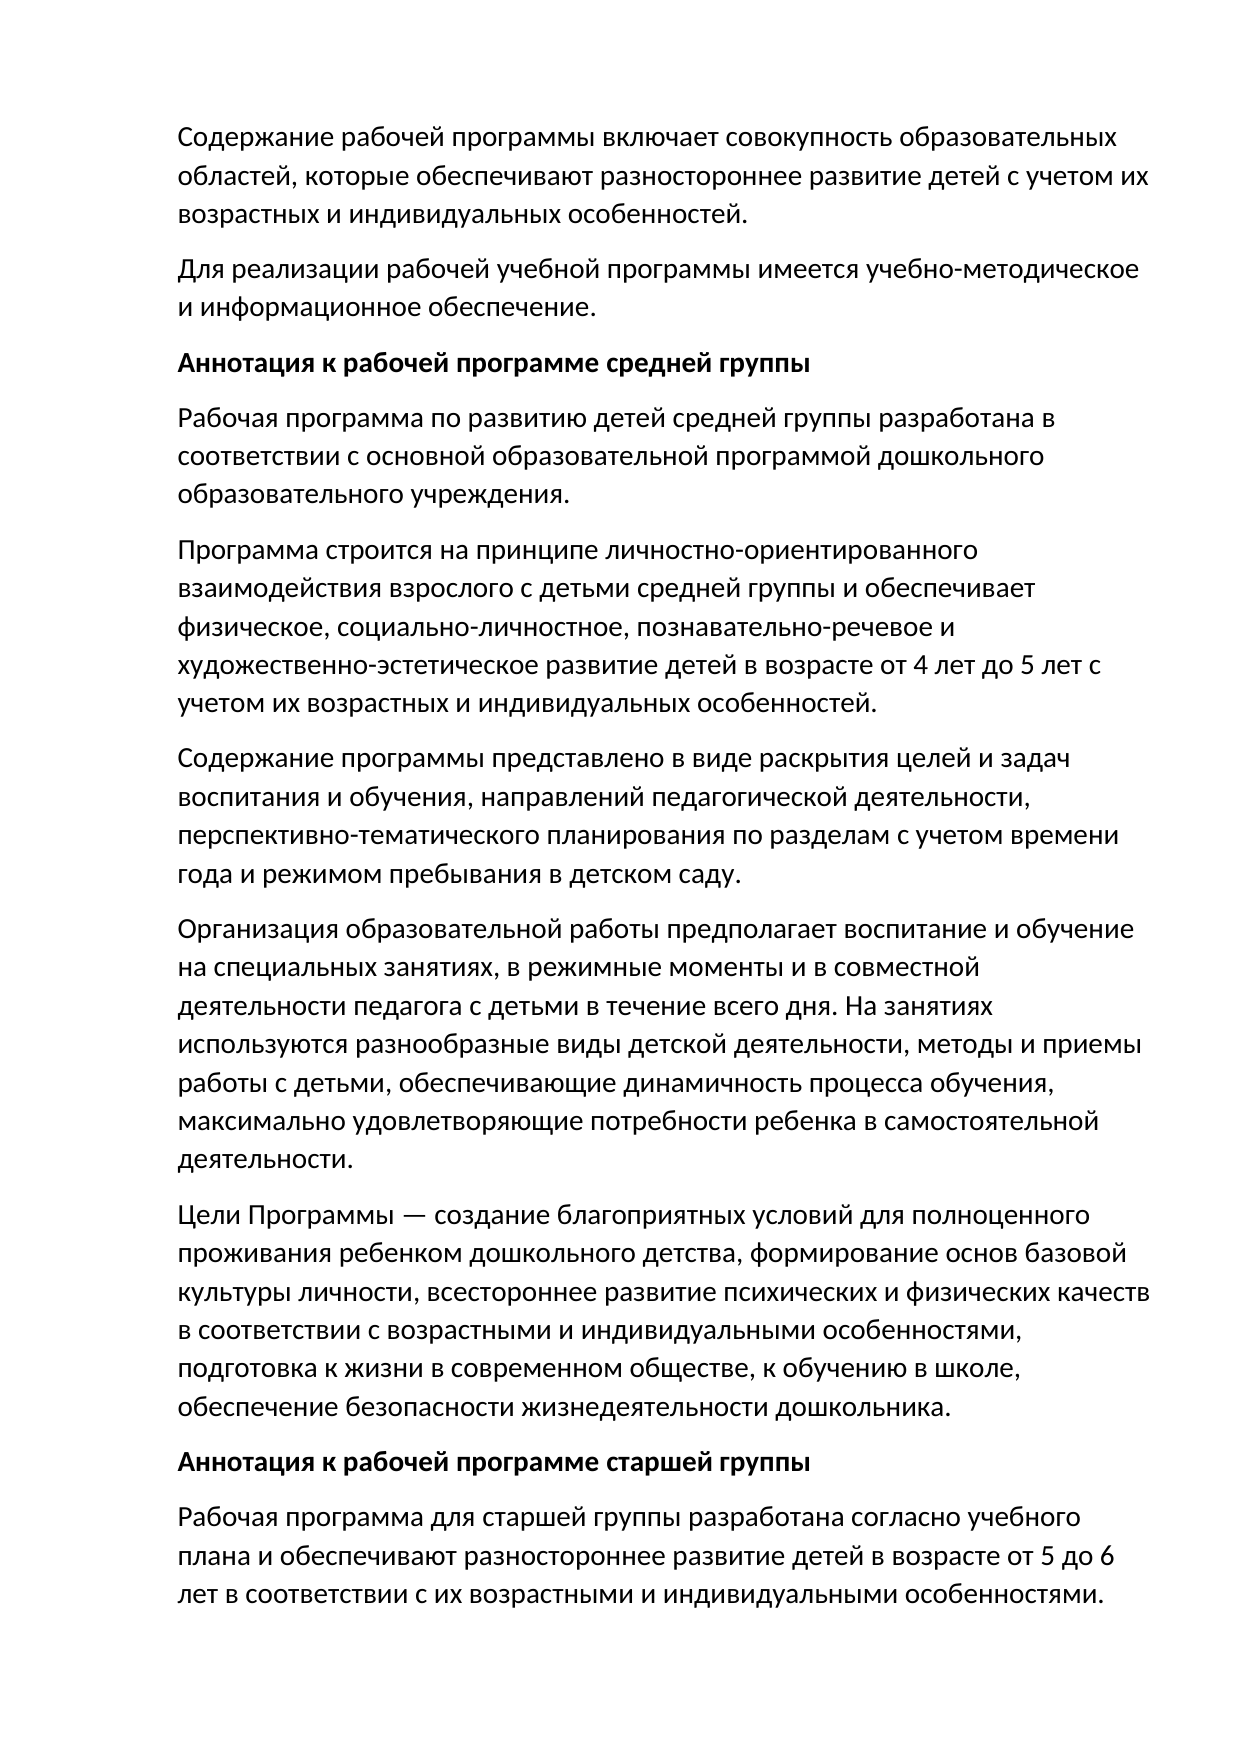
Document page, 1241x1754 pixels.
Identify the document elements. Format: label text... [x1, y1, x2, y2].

text Содержание программы представлено в виде раскрытия целей и задач воспитания и обучения, направлений педагогической деятельности, перспективно-тематического планирования по разделам с учетом времени года и режимом пребывания в детском саду. [177, 739, 1152, 891]
text Содержание рабочей программы включает совокупность образовательных областей, которые обеспечивают разностороннее развитие детей с учетом их возрастных и индивидуальных особенностей. [177, 118, 1152, 231]
text Для реализации рабочей учебной программы имеется учебно-методическое и информационное обеспечение. [177, 250, 1152, 324]
text Организация образовательной работы предполагает воспитание и обучение на специальных занятиях, в режимные моменты и в совместной деятельности педагога с детьми в течение всего дня. На занятиях используются разнообразные виды детской деятельности, методы и приемы работы с детьми, обеспечивающие динамичность процесса обучения, максимально удовлетворяющие потребности ребенка в самостоятельной деятельности. [177, 910, 1152, 1176]
text Рабочая программа для старшей группы разработана согласно учебного плана и обеспечивают разностороннее развитие детей в возрасте от 5 до 6 лет в соответствии с их возрастными и индивидуальными особенностями. [177, 1498, 1152, 1611]
text Рабочая программа по развитию детей средней группы разработана в соответствии с основной образовательной программой дошкольного образовательного учреждения. [177, 399, 1152, 511]
text Аннотация к рабочей программе старшей группы [177, 1443, 1152, 1479]
text Цели Программы — создание благоприятных условий для полноценного проживания ребенком дошкольного детства, формирование основ базовой культуры личности, всестороннее развитие психических и физических качеств в соответствии с возрастными и индивидуальными особенностями, подготовка к жизни в современном обществе, к обучению в школе, обеспечение безопасности жизнедеятельности дошкольника. [177, 1196, 1152, 1423]
text Аннотация к рабочей программе средней группы [177, 344, 1152, 379]
text Программа строится на принципе личностно-ориентированного взаимодействия взрослого с детьми средней группы и обеспечивает физическое, социально-личностное, познавательно-речевое и художественно-эстетическое развитие детей в возрасте от 4 лет до 5 лет с учетом их возрастных и индивидуальных особенностей. [177, 531, 1152, 720]
